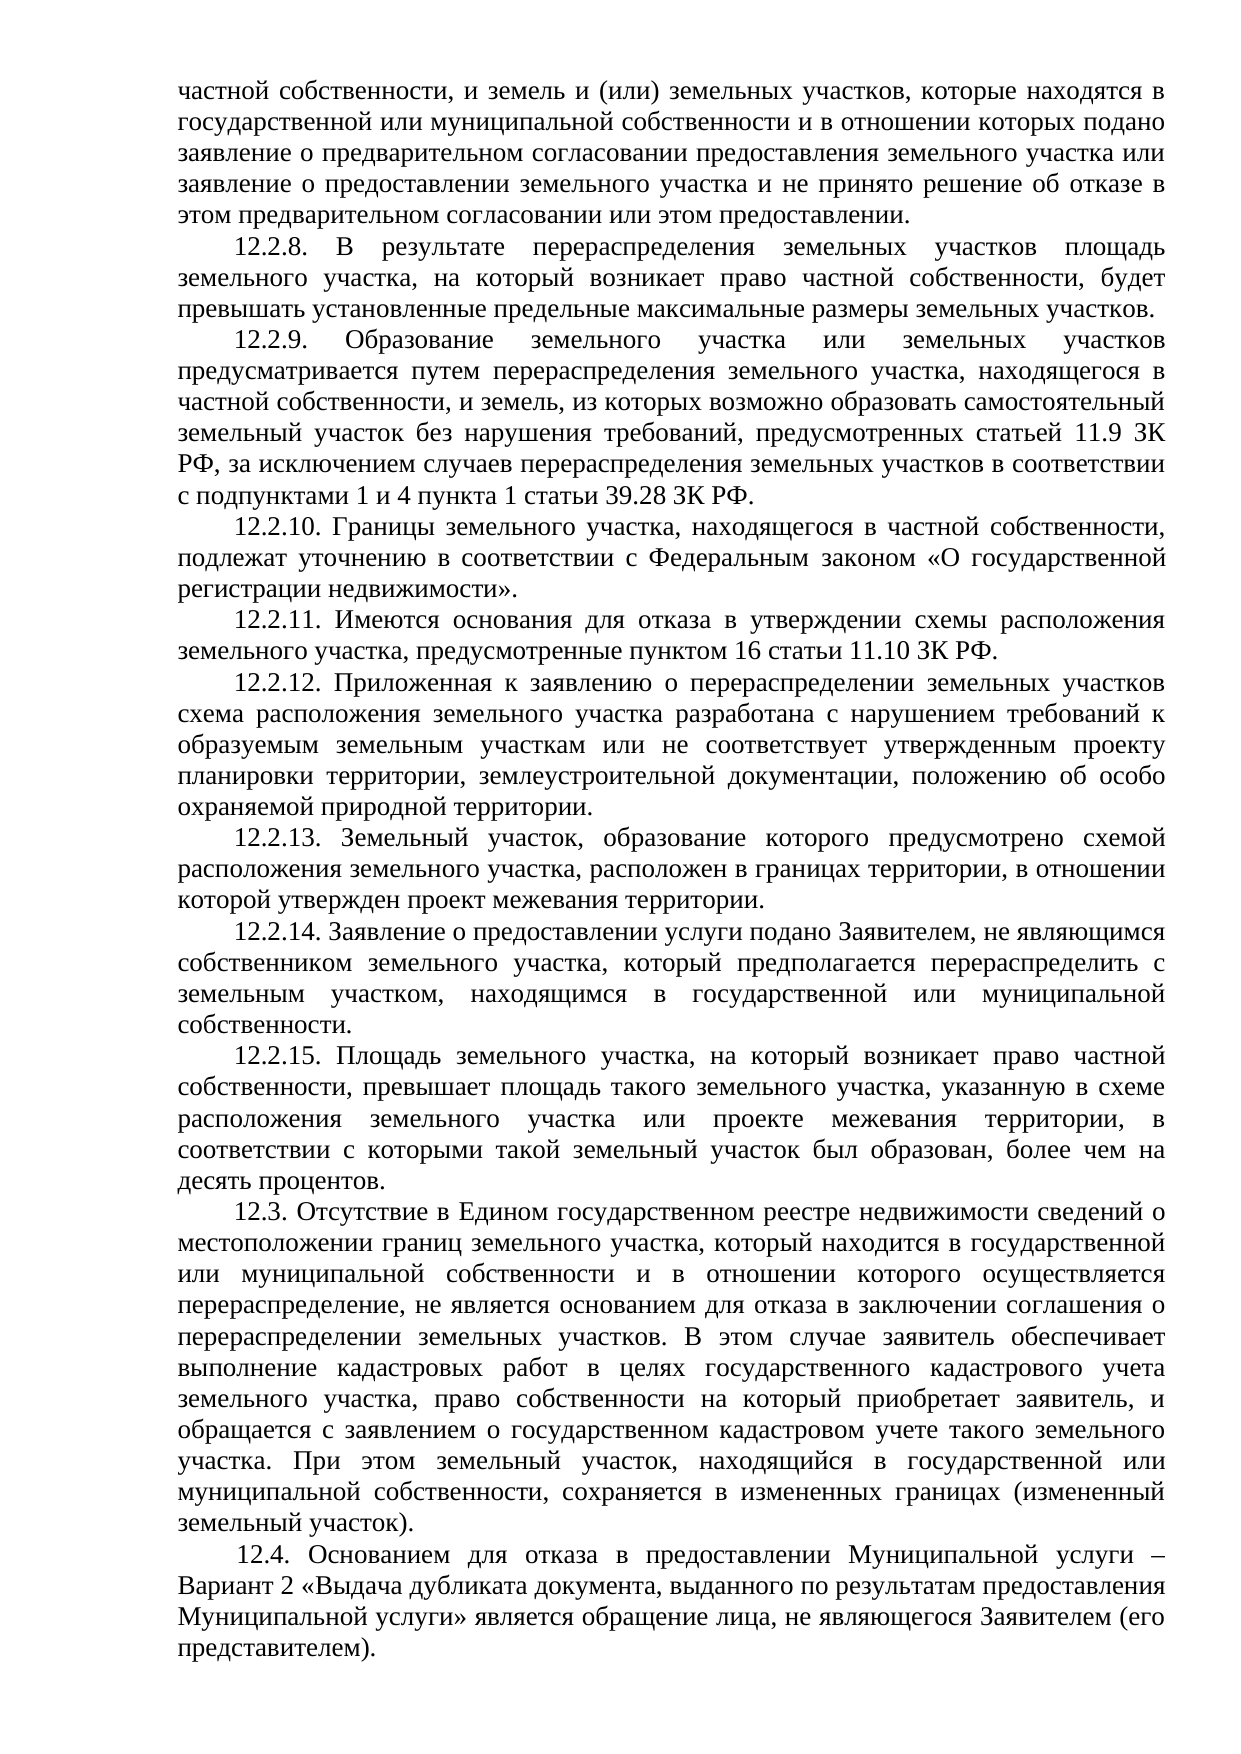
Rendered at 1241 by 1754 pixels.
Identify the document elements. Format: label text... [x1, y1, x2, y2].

list 12.4. Основанием для отказа в предоставлении Муниципальной услуги – Вариант 2 «Выдача дубликата документа, выданного по результатам предоставления Муниципальной услуги» является обращение лица, не являющегося Заявителем (его представителем). [177, 1538, 1167, 1662]
text 12.2.10. Границы земельного участка, находящегося в частной собственности, подлежат уточнению в соответствии с Федеральным законом «О государственной регистрации недвижимости». [177, 510, 1167, 603]
text 12.2.9. Образование земельного участка или земельных участков предусматривается путем перераспределения земельного участка, находящегося в частной собственности, и земель, из которых возможно образовать самостоятельный земельный участок без нарушения требований, предусмотренных статьей 11.9 ЗК РФ, за исключением случаев перераспределения земельных участков в соответствии с подпунктами 1 и 4 пункта 1 статьи 39.28 ЗК РФ. [177, 323, 1167, 510]
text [177, 74, 1167, 229]
text 12.2.11. Имеются основания для отказа в утверждении схемы расположения земельного участка, предусмотренные пунктом 16 статьи 11.10 ЗК РФ. [177, 603, 1167, 666]
text 12.2.12. Приложенная к заявлению о перераспределении земельных участков схема расположения земельного участка разработана с нарушением требований к образуемым земельным участкам или не соответствует утвержденным проекту планировки территории, землеустроительной документации, положению об особо охраняемой природной территории. [177, 666, 1167, 821]
text 12.3. Отсутствие в Едином государственном реестре недвижимости сведений о местоположении границ земельного участка, который находится в государственной или муниципальной собственности и в отношении которого осуществляется перераспределение, не является основанием для отказа в заключении соглашения о перераспределении земельных участков. В этом случае заявитель обеспечивает выполнение кадастровых работ в целях государственного кадастрового учета земельного участка, право собственности на который приобретает заявитель, и обращается с заявлением о государственном кадастровом учете такого земельного участка. При этом земельный участок, находящийся в государственной или муниципальной собственности, сохраняется в измененных границах (измененный земельный участок). [177, 1195, 1167, 1538]
text 12.2.13. Земельный участок, образование которого предусмотрено схемой расположения земельного участка, расположен в границах территории, в отношении которой утвержден проект межевания территории. [177, 821, 1167, 915]
text 12.2.14. Заявление о предоставлении услуги подано Заявителем, не являющимся собственником земельного участка, который предполагается перераспределить с земельным участком, находящимся в государственной или муниципальной собственности. [177, 915, 1167, 1039]
text 12.2.15. Площадь земельного участка, на который возникает право частной собственности, превышает площадь такого земельного участка, указанную в схеме расположения земельного участка или проекте межевания территории, в соответствии с которыми такой земельный участок был образован, более чем на десять процентов. [177, 1039, 1167, 1195]
text 12.2.8. В результате перераспределения земельных участков площадь земельного участка, на который возникает право частной собственности, будет превышать установленные предельные максимальные размеры земельных участков. [177, 229, 1167, 323]
